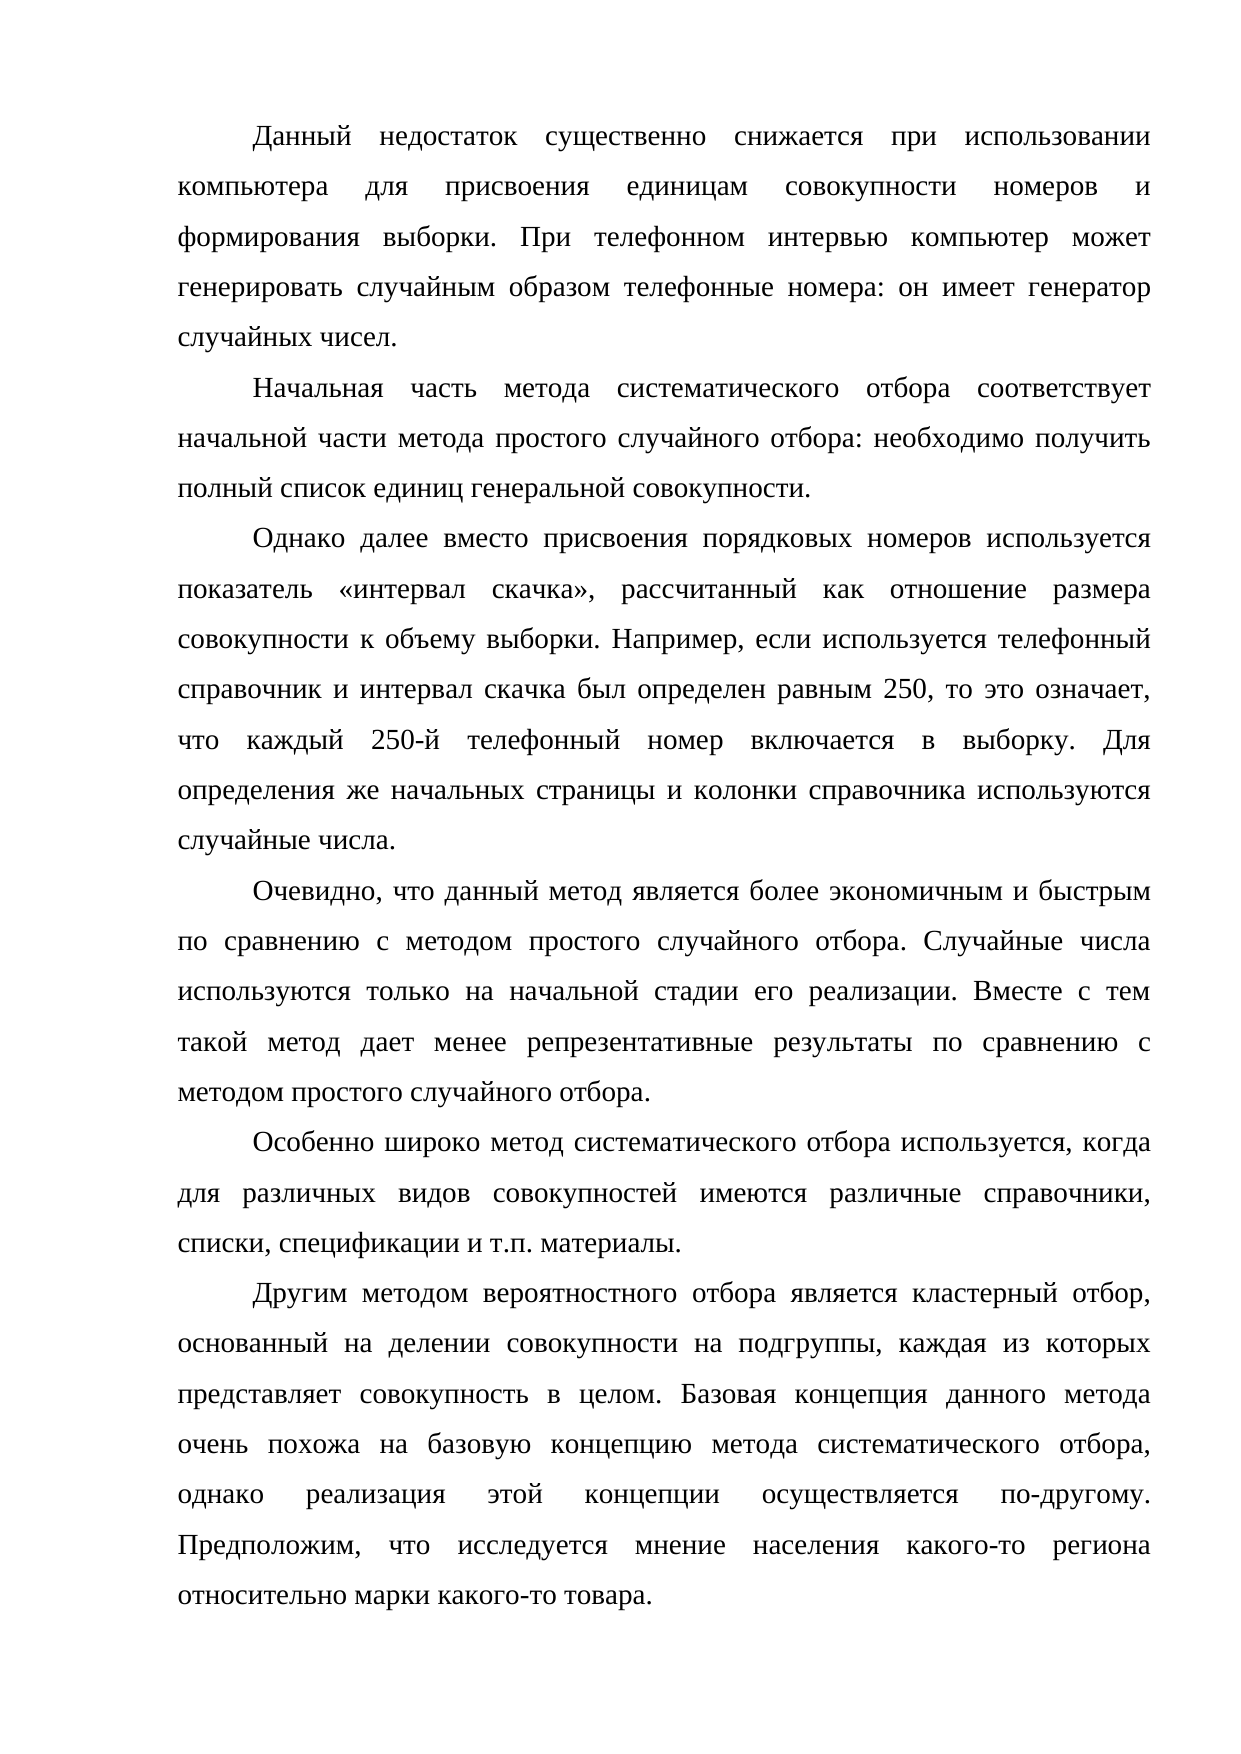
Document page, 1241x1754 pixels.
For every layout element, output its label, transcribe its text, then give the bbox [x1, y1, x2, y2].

text Особенно широко метод систематического отбора используется, когда для различных видов совокупностей имеются различные справочники, списки, спецификации и т.п. материалы. [177, 1124, 1152, 1258]
text Данный недостаток существенно снижается при использовании компьютера для присвоения единицам совокупности номеров и формирования выборки. При телефонном интервью компьютер может генерировать случайным образом телефонные номера: он имеет генератор случайных чисел. [177, 118, 1152, 353]
text Однако далее вместо присвоения порядковых номеров используется показатель «интервал скачка», рассчитанный как отношение размера совокупности к объему выборки. Например, если используется телефонный справочник и интервал скачка был определен равным 250, то это означает, что каждый 250-й телефонный номер включается в выборку. Для определения же начальных страницы и колонки справочника используются случайные числа. [177, 521, 1152, 856]
text Очевидно, что данный метод является более экономичным и быстрым по сравнению с методом простого случайного отбора. Случайные числа используются только на начальной стадии его реализации. Вместе с тем такой метод дает менее репрезентативные результаты по сравнению с методом простого случайного отбора. [177, 873, 1152, 1108]
text Другим методом вероятностного отбора является кластерный отбор, основанный на делении совокупности на подгруппы, каждая из которых представляет совокупность в целом. Базовая концепция данного метода очень похожа на базовую концепцию метода систематического отбора, однако реализация этой концепции осуществляется по-другому. Предположим, что исследуется мнение населения какого-то региона относительно марки какого-то товара. [177, 1275, 1152, 1611]
text Начальная часть метода систематического отбора соответствует начальной части метода простого случайного отбора: необходимо получить полный список единиц генеральной совокупности. [177, 370, 1152, 504]
